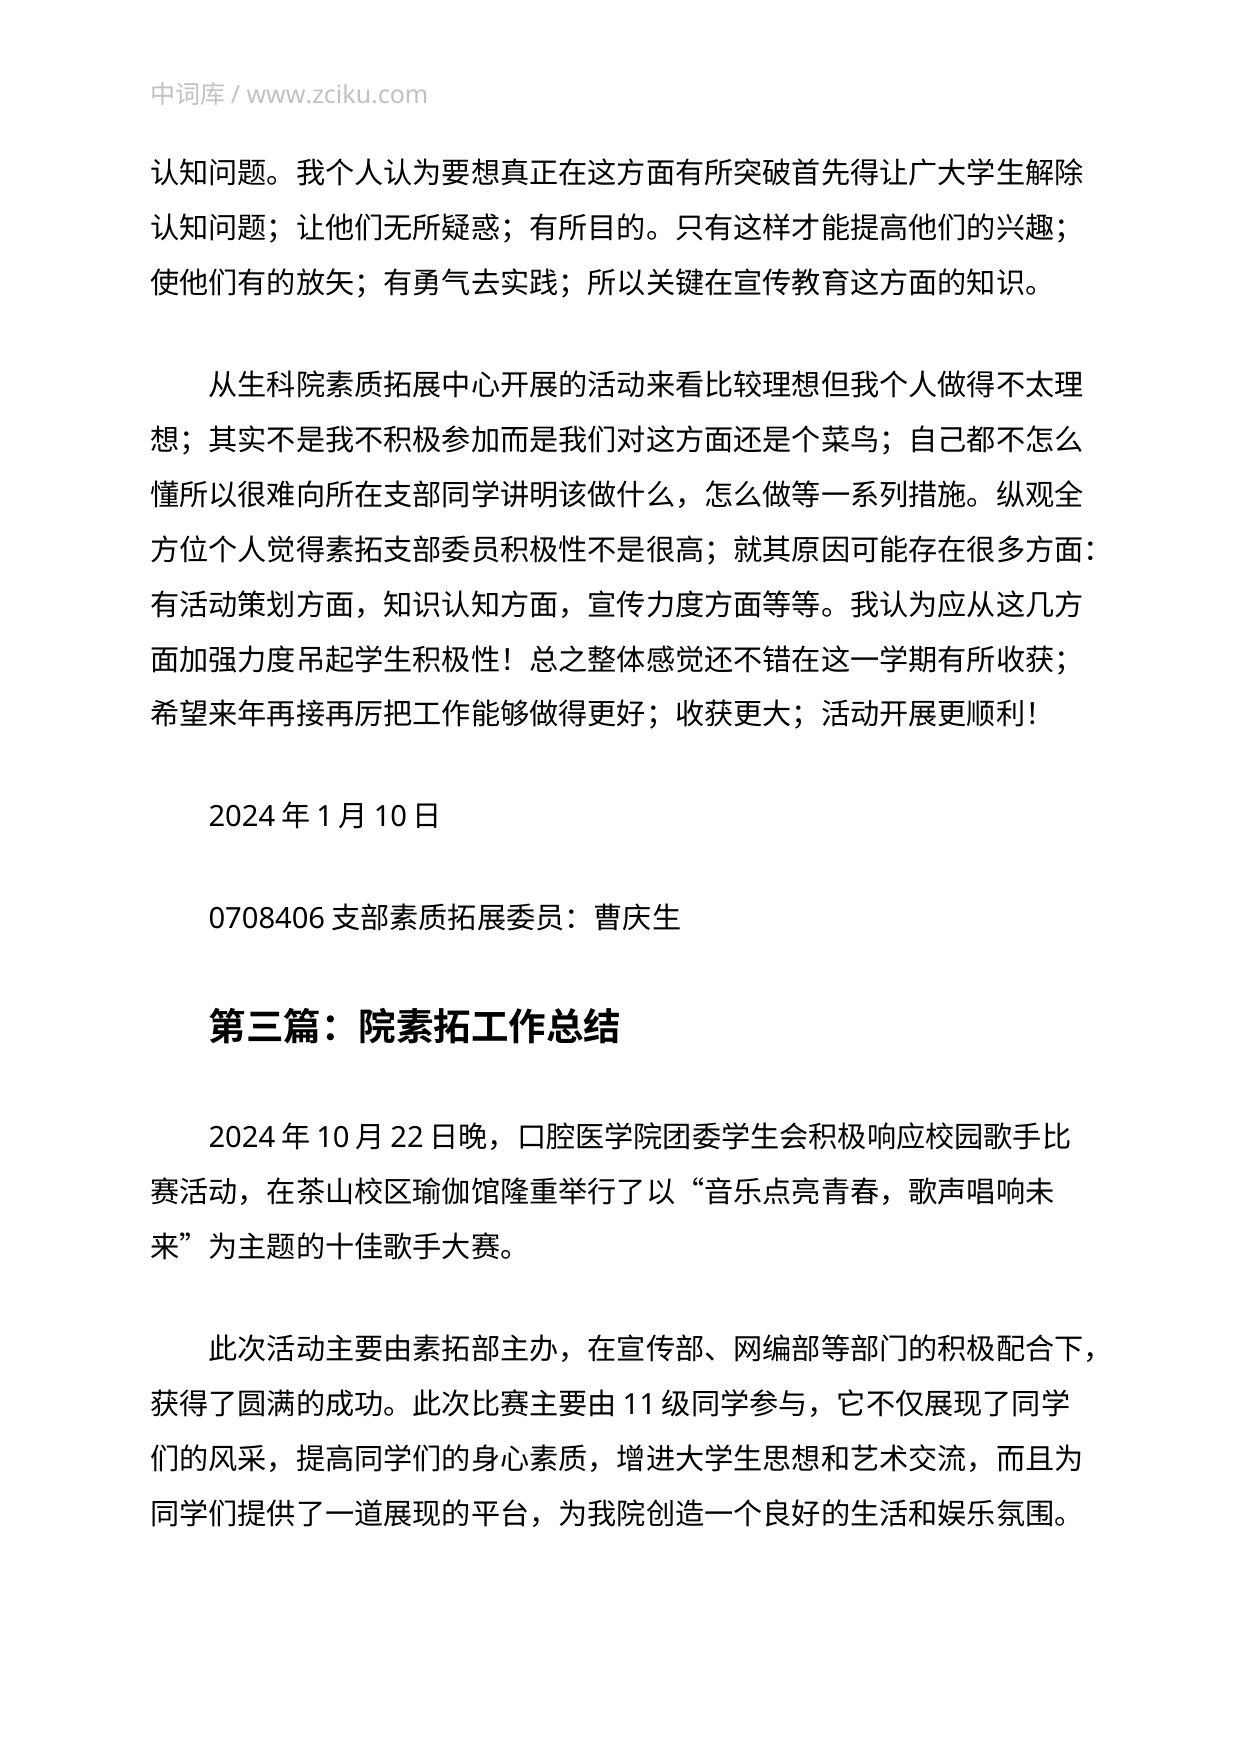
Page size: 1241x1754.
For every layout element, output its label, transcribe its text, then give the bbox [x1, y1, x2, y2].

text 第三篇：院素拓工作总结 [150, 997, 1090, 1051]
text 从生科院素质拓展中心开展的活动来看比较理想但我个人做得不太理想；其实不是我不积极参加而是我们对这方面还是个菜鸟；自己都不怎么懂所以很难向所在支部同学讲明该做什么，怎么做等一系列措施。纵观全方位个人觉得素拓支部委员积极性不是很高；就其原因可能存在很多方面：有活动策划方面，知识认知方面，宣传力度方面等等。我认为应从这几方面加强力度吊起学生积极性！总之整体感觉还不错在这一学期有所收获；希望来年再接再厉把工作能够做得更好；收获更大；活动开展更顺利！ [150, 362, 1090, 733]
text 2024年10月22日晚，口腔医学院团委学生会积极响应校园歌手比赛活动，在茶山校区瑜伽馆隆重举行了以“音乐点亮青春，歌声唱响未来”为主题的十佳歌手大赛。 [150, 1114, 1090, 1266]
text 2024年1月10日 [150, 793, 1090, 835]
text 此次活动主要由素拓部主办，在宣传部、网编部等部门的积极配合下，获得了圆满的成功。此次比赛主要由11级同学参与，它不仅展现了同学们的风采，提高同学们的身心素质，增进大学生思想和艺术交流，而且为同学们提供了一道展现的平台，为我院创造一个良好的生活和娱乐氛围。 [150, 1326, 1090, 1533]
text 0708406支部素质拓展委员：曹庆生 [150, 895, 1090, 937]
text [150, 150, 1090, 302]
